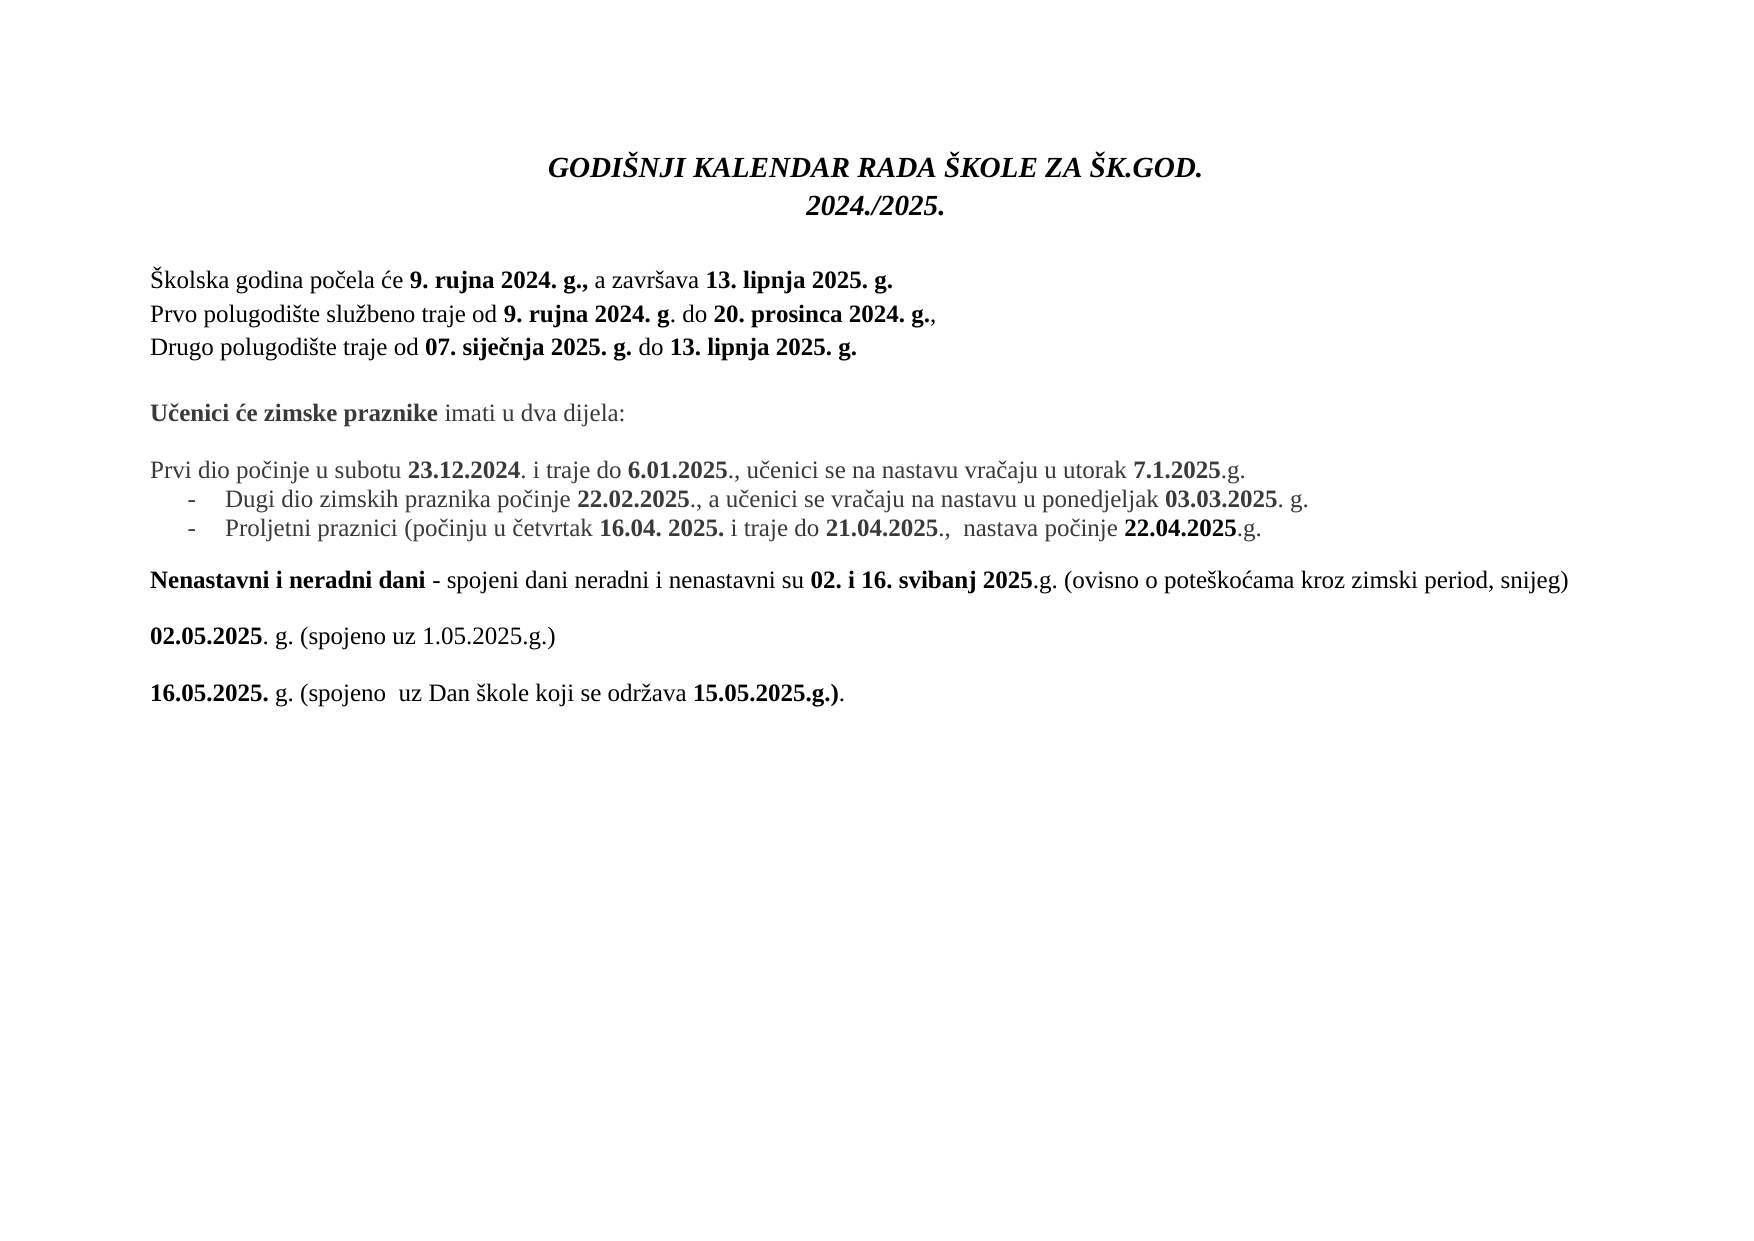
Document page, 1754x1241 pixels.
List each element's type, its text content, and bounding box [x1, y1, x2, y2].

text Učenici će zimske praznike imati u dva dijela: [150, 398, 1604, 426]
text Prvo polugodište službeno traje od 9. rujna 2024. g. do 20. prosinca 2024. g., [150, 299, 1604, 327]
text Nenastavni i neradni dani - spojeni dani neradni i nenastavni su 02. i 16. svibanj 2025.g. (ovisno o poteškoćama kroz zimski period, snijeg) [150, 565, 1604, 594]
text Školska godina počela će 9. rujna 2024. g., a završava 13. lipnja 2025. g. [150, 266, 1604, 294]
text GODIŠNJI KALENDAR RADA ŠKOLE ZA ŠK.GOD. [150, 150, 1604, 183]
text 16.05.2025. g. (spojeno uz Dan škole koji se održava 15.05.2025.g.). [150, 678, 1604, 707]
text 2024./2025. [150, 188, 1604, 222]
text Prvi dio počinje u subotu 23.12.2024. i traje do 6.01.2025., učenici se na nastavu vračaju u utorak 7.1.2025.g. [150, 455, 1604, 484]
list Proljetni praznici (počinju u četvrtak 16.04. 2025. i traje do 21.04.2025., nastava počinje 22.04.2025.g. [187, 513, 1604, 541]
list Dugi dio zimskih praznika počinje 22.02.2025., a učenici se vračaju na nastavu u ponedjeljak 03.03.2025. g. [187, 484, 1604, 513]
text Drugo polugodište traje od 07. siječnja 2025. g. do 13. lipnja 2025. g. [150, 332, 1604, 360]
text 02.05.2025. g. (spojeno uz 1.05.2025.g.) [150, 621, 1604, 650]
